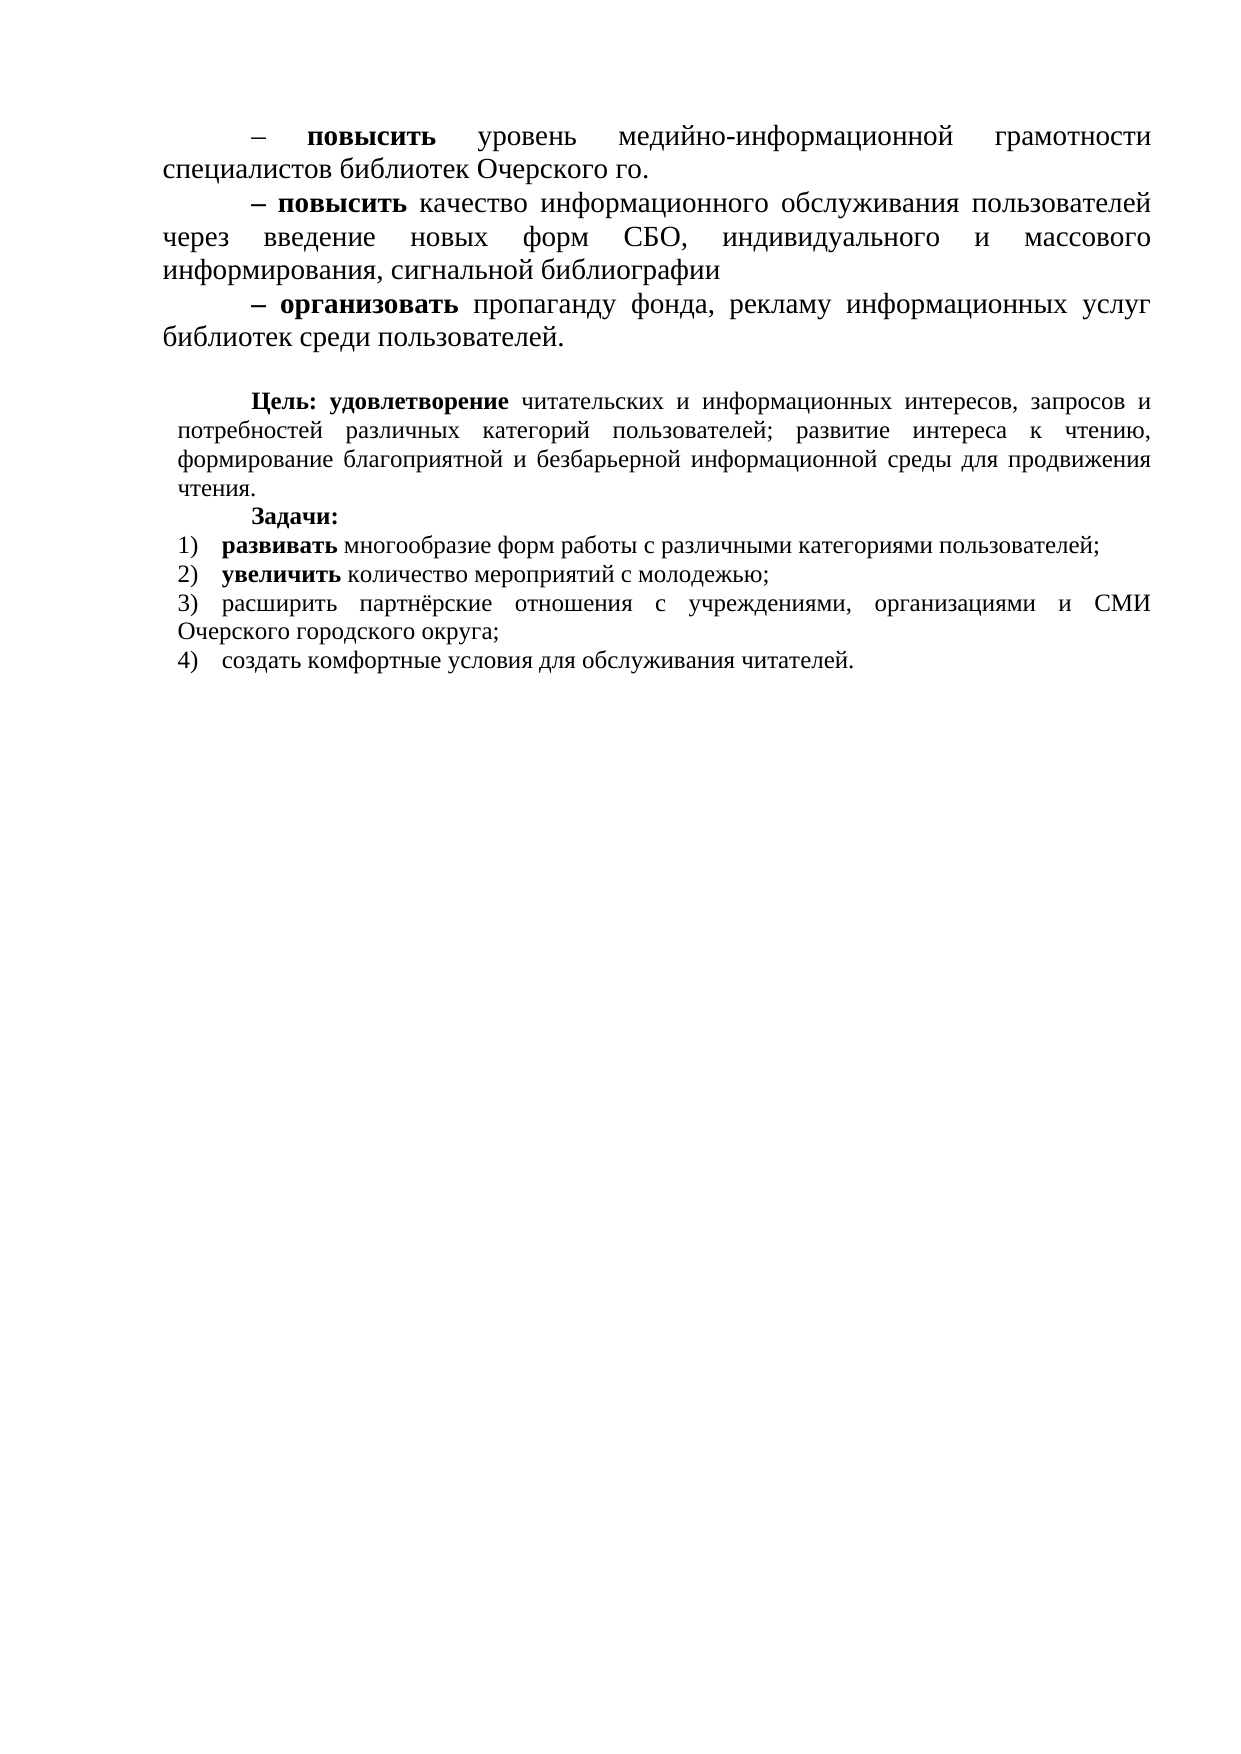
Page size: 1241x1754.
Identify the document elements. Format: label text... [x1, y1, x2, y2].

text – организовать пропаганду фонда, рекламу информационных услуг библиотек среди пользователей. [162, 286, 1152, 353]
text – повысить уровень медийно-информационной грамотности специалистов библиотек Очерского го. [162, 118, 1152, 185]
text Цель: удовлетворение читательских и информационных интересов, запросов и потребностей различных категорий пользователей; развитие интереса к чтению, формирование благоприятной и безбарьерной информационной среды для продвижения чтения. [177, 386, 1152, 501]
text Задачи: [177, 501, 1152, 530]
text 3) расширить партнёрские отношения с учреждениями, организациями и СМИ Очерского городского округа; [177, 588, 1152, 645]
text – повысить качество информационного обслуживания пользователей через введение новых форм СБО, индивидуального и массового информирования, сигнальной библиографии [162, 185, 1152, 286]
text 4) создать комфортные условия для обслуживания читателей. [177, 645, 1152, 674]
text 2) увеличить количество мероприятий с молодежью; [177, 559, 1152, 588]
text 1) развивать многообразие форм работы с различными категориями пользователей; [177, 530, 1152, 559]
